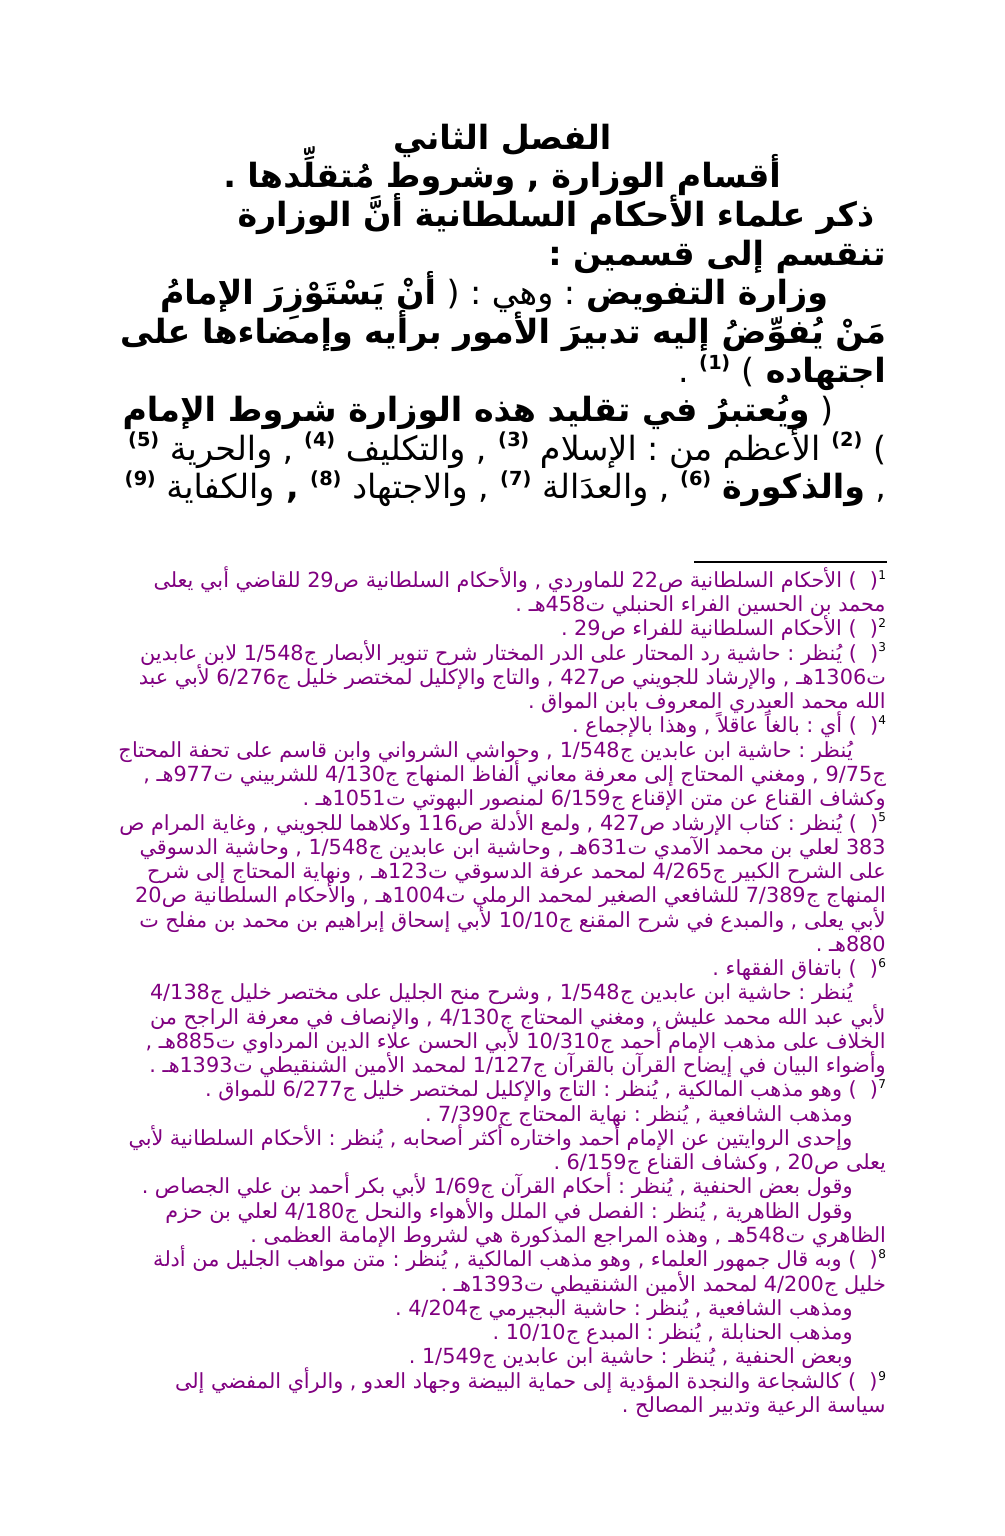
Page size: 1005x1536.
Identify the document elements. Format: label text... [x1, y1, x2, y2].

text ( ويُعتبرُ في تقليد هذه الوزارة شروط الإمام ) () الأعظم من : الإسلام () , والتكليف () , والحرية () , والذكورة () , والعدَالة () , والاجتهاد () , والكفاية () ( إلاَّ النسب وحده ) () , ( فإنه لا يُعتبرُ فيه كونه قرشياً ) () . [118, 390, 886, 507]
text ذكر علماء الأحكام السلطانية أنَّ الوزارة تنقسم إلى قسمين : [118, 196, 886, 273]
text وزارة التفويض : وهي : ( أنْ يَسْتَوْزِرَ الإمامُ مَنْ يُفوِّضُ إليه تدبيرَ الأمور برأيه وإمضاءها على اجتهاده ) () . [118, 273, 886, 390]
text أقسام الوزارة , وشروط مُتقلِّدها . [118, 157, 886, 196]
text الفصل الثاني [118, 118, 886, 157]
